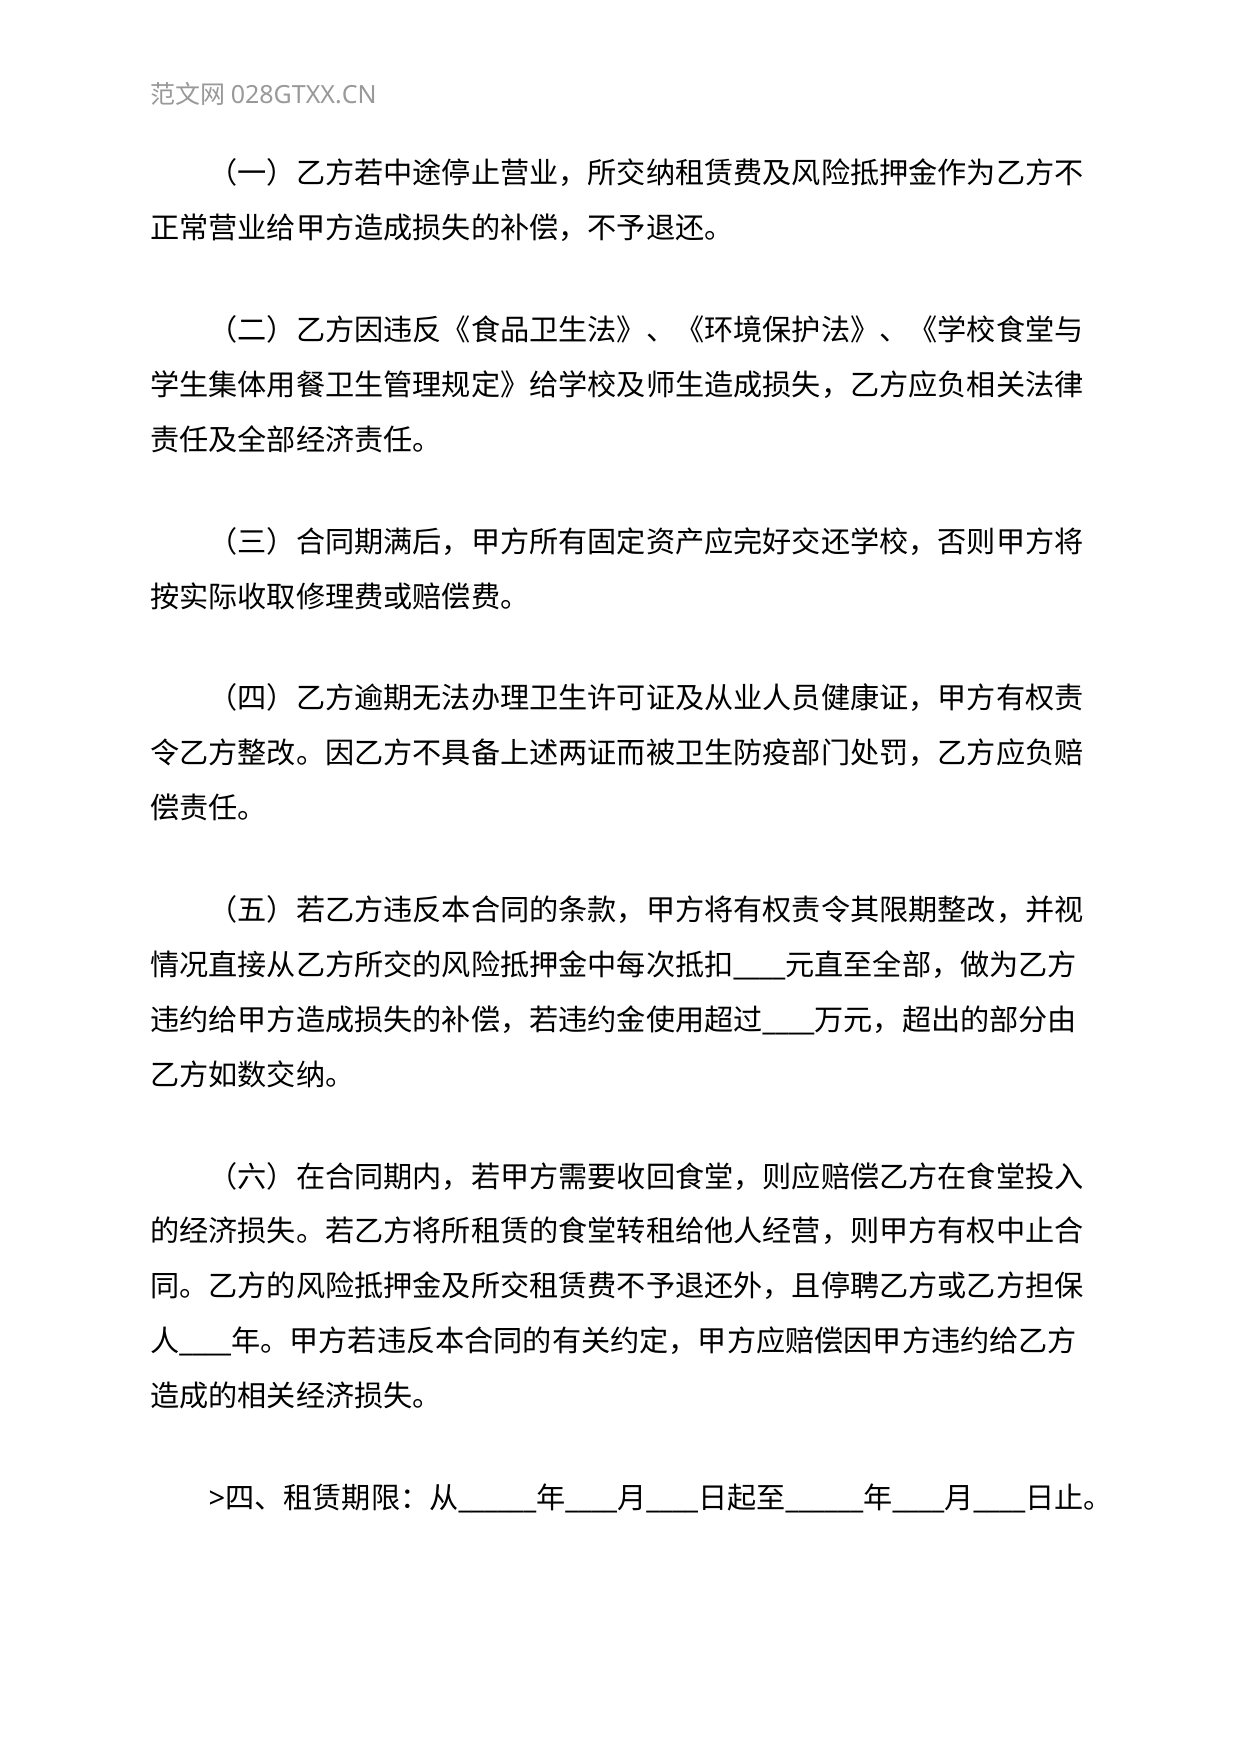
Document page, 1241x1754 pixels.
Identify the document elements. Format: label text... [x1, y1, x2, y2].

text （四）乙方逾期无法办理卫生许可证及从业人员健康证，甲方有权责令乙方整改。因乙方不具备上述两证而被卫生防疫部门处罚，乙方应负赔偿责任。 [150, 675, 1090, 827]
text （五）若乙方违反本合同的条款，甲方将有权责令其限期整改，并视情况直接从乙方所交的风险抵押金中每次抵扣____元直至全部，做为乙方违约给甲方造成损失的补偿，若违约金使用超过____万元，超出的部分由乙方如数交纳。 [150, 886, 1090, 1094]
text （三）合同期满后，甲方所有固定资产应完好交还学校，否则甲方将按实际收取修理费或赔偿费。 [150, 518, 1090, 615]
text （二）乙方因违反《食品卫生法》、《环境保护法》、《学校食堂与学生集体用餐卫生管理规定》给学校及师生造成损失，乙方应负相关法律责任及全部经济责任。 [150, 307, 1090, 459]
text （一）乙方若中途停止营业，所交纳租赁费及风险抵押金作为乙方不正常营业给甲方造成损失的补偿，不予退还。 [150, 150, 1090, 247]
text >四、租赁期限：从______年____月____日起至______年____月____日止。 [150, 1474, 1090, 1517]
text （六）在合同期内，若甲方需要收回食堂，则应赔偿乙方在食堂投入的经济损失。若乙方将所租赁的食堂转租给他人经营，则甲方有权中止合同。乙方的风险抵押金及所交租赁费不予退还外，且停聘乙方或乙方担保人____年。甲方若违反本合同的有关约定，甲方应赔偿因甲方违约给乙方造成的相关经济损失。 [150, 1153, 1090, 1415]
